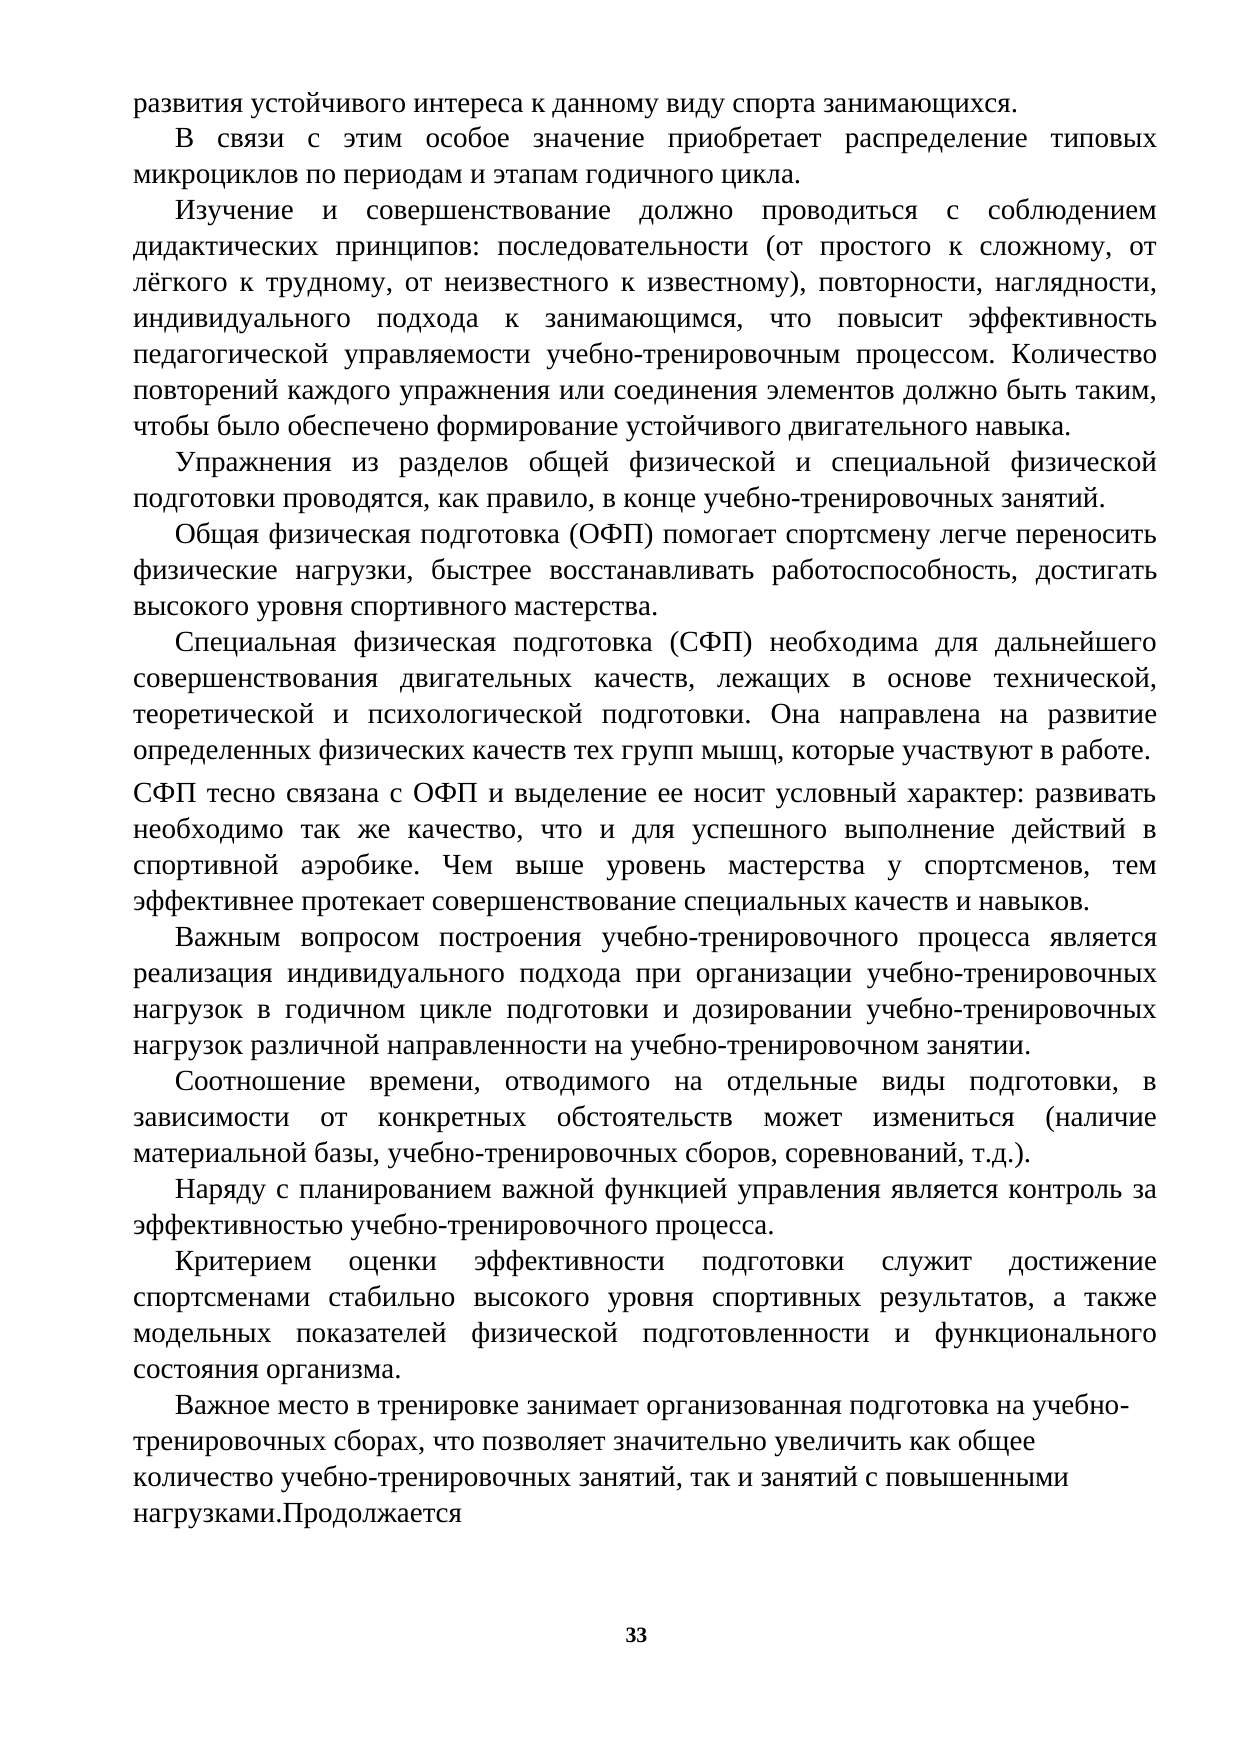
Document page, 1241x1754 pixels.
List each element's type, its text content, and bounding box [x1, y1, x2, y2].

text Важное место в тренировке занимает организованная подготовка на учебнотренировочных сборах, что позволяет значительно увеличить как общее количество учебно-тренировочных занятий, так и занятий с повышенными нагрузками.Продолжается [133, 1386, 1158, 1530]
text Специальная физическая подготовка (СФП) необходима для дальнейшего совершенствования двигательных качеств, лежащих в основе технической, теоретической и психологической подготовки. Она направлена на развитие определенных физических качеств тех групп мышц, которые участвуют в работе. [133, 623, 1158, 767]
text СФП тесно связана с ОФП и выделение ее носит условный характер: развивать необходимо так же качество, что и для успешного выполнение действий в спортивной аэробике. Чем выше уровень мастерства у спортсменов, тем эффективнее протекает совершенствование специальных качеств и навыков. [133, 773, 1158, 917]
text 33 [625, 1625, 647, 1647]
text развития устойчивого интереса к данному виду спорта занимающихся. [133, 89, 1158, 118]
text В связи с этим особое значение приобретает распределение типовых микроциклов по периодам и этапам годичного цикла. [133, 118, 1158, 190]
text Упражнения из разделов общей физической и специальной физической подготовки проводятся, как правило, в конце учебно-тренировочных занятий. [133, 443, 1158, 515]
text Важным вопросом построения учебно-тренировочного процесса является реализация индивидуального подхода при организации учебно-тренировочных нагрузок в годичном цикле подготовки и дозировании учебно-тренировочных нагрузок различной направленности на учебно-тренировочном занятии. [133, 917, 1158, 1062]
text Критерием оценки эффективности подготовки служит достижение спортсменами стабильно высокого уровня спортивных результатов, а также модельных показателей физической подготовленности и функционального состояния организма. [133, 1242, 1158, 1386]
text Изучение и совершенствование должно проводиться с соблюдением дидактических принципов: последовательности (от простого к сложному, от лёгкого к трудному, от неизвестного к известному), повторности, наглядности, индивидуального подхода к занимающимся, что повысит эффективность педагогической управляемости учебно-тренировочным процессом. Количество повторений каждого упражнения или соединения элементов должно быть таким, чтобы было обеспечено формирование устойчивого двигательного навыка. [133, 190, 1158, 443]
text Общая физическая подготовка (ОФП) помогает спортсмену легче переносить физические нагрузки, быстрее восстанавливать работоспособность, достигать высокого уровня спортивного мастерства. [133, 515, 1158, 623]
text Соотношение времени, отводимого на отдельные виды подготовки, в зависимости от конкретных обстоятельств может измениться (наличие материальной базы, учебно-тренировочных сборов, соревнований, т.д.). [133, 1062, 1158, 1170]
text Наряду с планированием важной функцией управления является контроль за эффективностью учебно-тренировочного процесса. [133, 1170, 1158, 1242]
